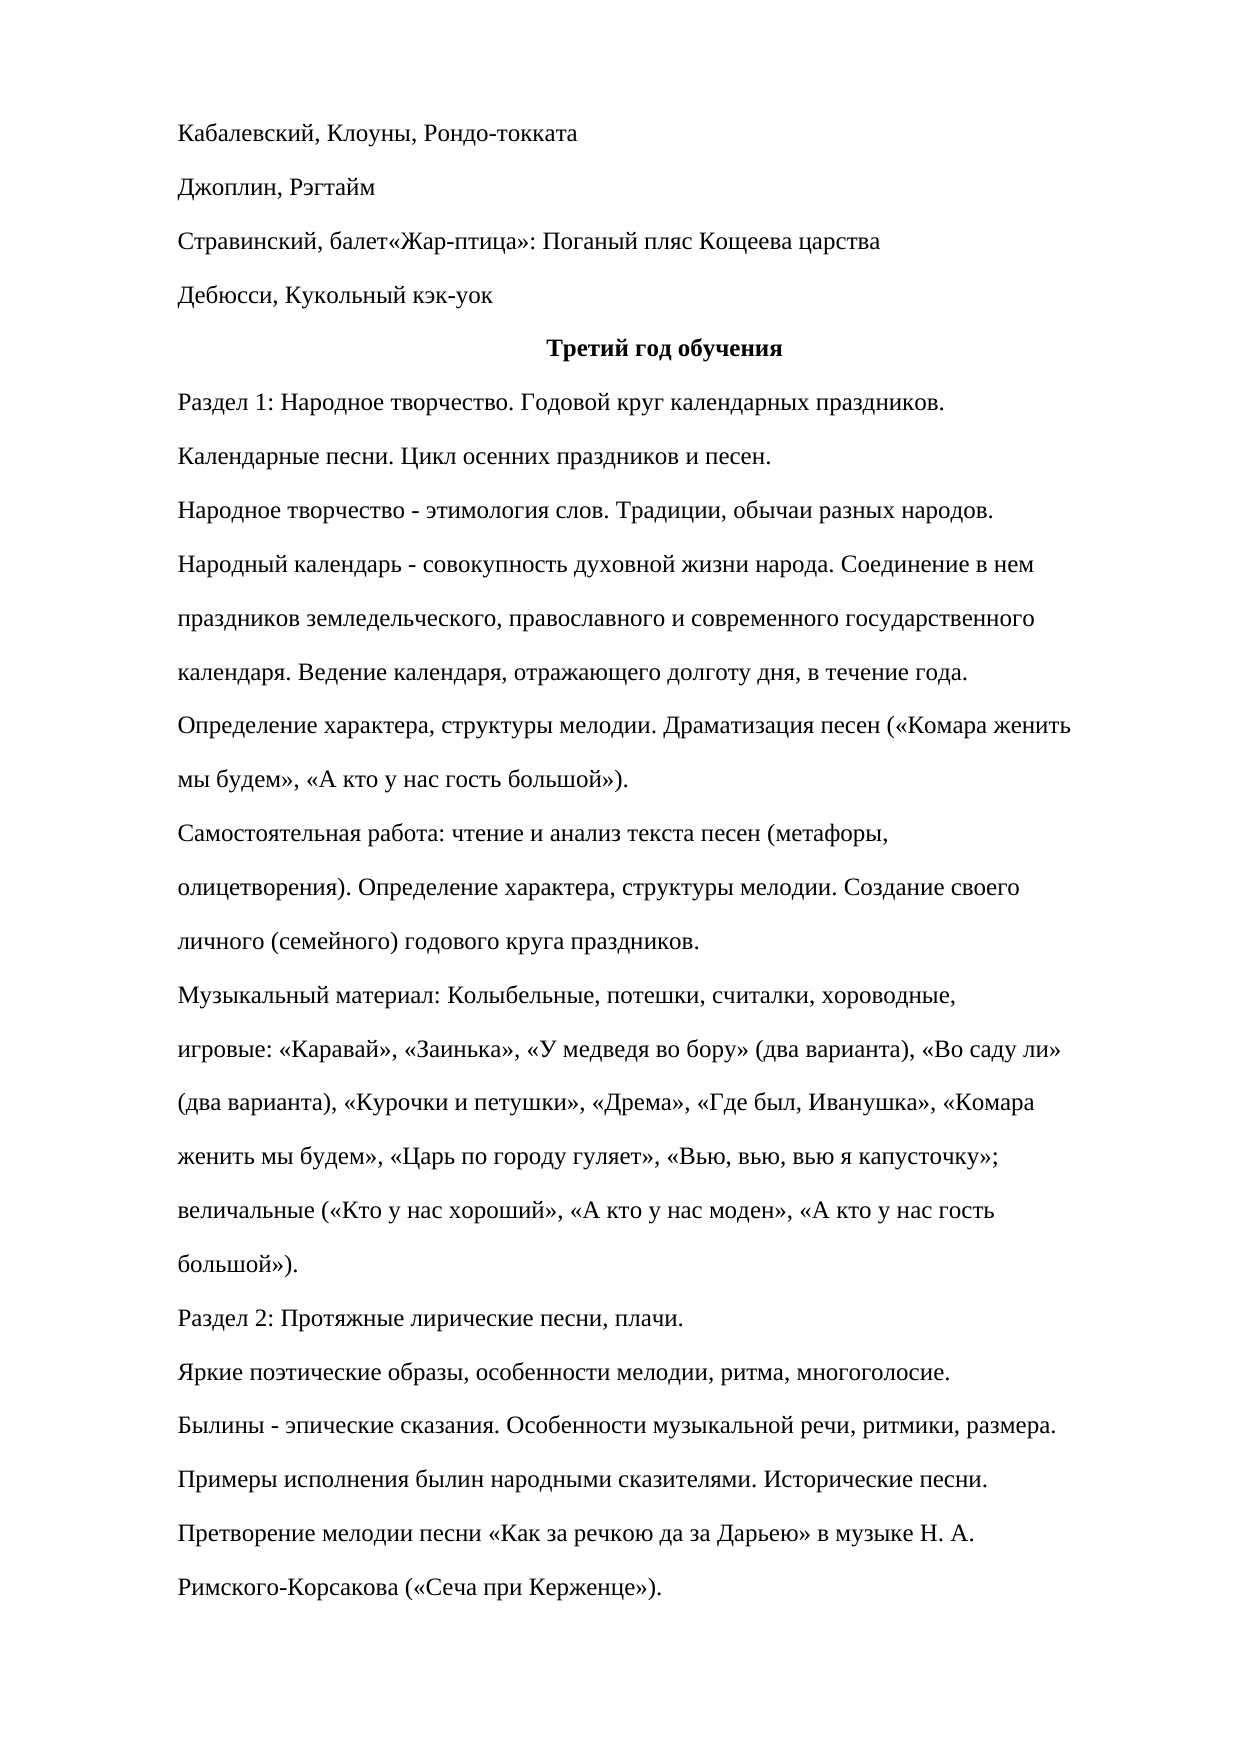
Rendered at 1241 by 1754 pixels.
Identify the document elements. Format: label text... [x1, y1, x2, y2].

text мы будем», «А кто у нас гость большой»). [177, 764, 1152, 793]
text Былины - эпические сказания. Особенности музыкальной речи, ритмики, размера. [177, 1411, 1152, 1439]
text Джоплин, Рэгтайм [177, 172, 1152, 201]
text Дебюсси, Кукольный кэк-уок [177, 280, 1152, 308]
text Римского-Корсакова («Сеча при Керженце»). [177, 1572, 1152, 1601]
text Яркие поэтические образы, особенности мелодии, ритма, многоголосие. [177, 1357, 1152, 1386]
text Кабалевский, Клоуны, Рондо-токката [177, 118, 1152, 147]
text олицетворения). Определение характера, структуры мелодии. Создание своего [177, 872, 1152, 901]
text женить мы будем», «Царь по городу гуляет», «Вью, вью, вью я капусточку»; [177, 1141, 1152, 1170]
text Примеры исполнения былин народными сказителями. Исторические песни. [177, 1464, 1152, 1493]
text праздников земледельческого, православного и современного государственного [177, 603, 1152, 632]
text Определение характера, структуры мелодии. Драматизация песен («Комара женить [177, 711, 1152, 739]
text Народный календарь - совокупность духовной жизни народа. Соединение в нем [177, 549, 1152, 578]
text Претворение мелодии песни «Как за речкою да за Дарьею» в музыке Н. А. [177, 1518, 1152, 1547]
text (два варианта), «Курочки и петушки», «Дрема», «Где был, Иванушка», «Комара [177, 1087, 1152, 1116]
text Музыкальный материал: Колыбельные, потешки, считалки, хороводные, [177, 980, 1152, 1008]
text личного (семейного) годового круга праздников. [177, 926, 1152, 955]
text Третий год обучения [177, 333, 1152, 362]
text Стравинский, балет«Жар-птица»: Поганый пляс Кощеева царства [177, 226, 1152, 254]
text величальные («Кто у нас хороший», «А кто у нас моден», «А кто у нас гость [177, 1195, 1152, 1224]
text Раздел 1: Народное творчество. Годовой круг календарных праздников. [177, 387, 1152, 416]
text Народное творчество - этимология слов. Традиции, обычаи разных народов. [177, 495, 1152, 524]
text Календарные песни. Цикл осенних праздников и песен. [177, 441, 1152, 470]
text календаря. Ведение календаря, отражающего долготу дня, в течение года. [177, 657, 1152, 685]
text большой»). [177, 1249, 1152, 1278]
text игровые: «Каравай», «Заинька», «У медведя во бору» (два варианта), «Во саду ли» [177, 1034, 1152, 1062]
text Самостоятельная работа: чтение и анализ текста песен (метафоры, [177, 818, 1152, 847]
text Раздел 2: Протяжные лирические песни, плачи. [177, 1303, 1152, 1332]
